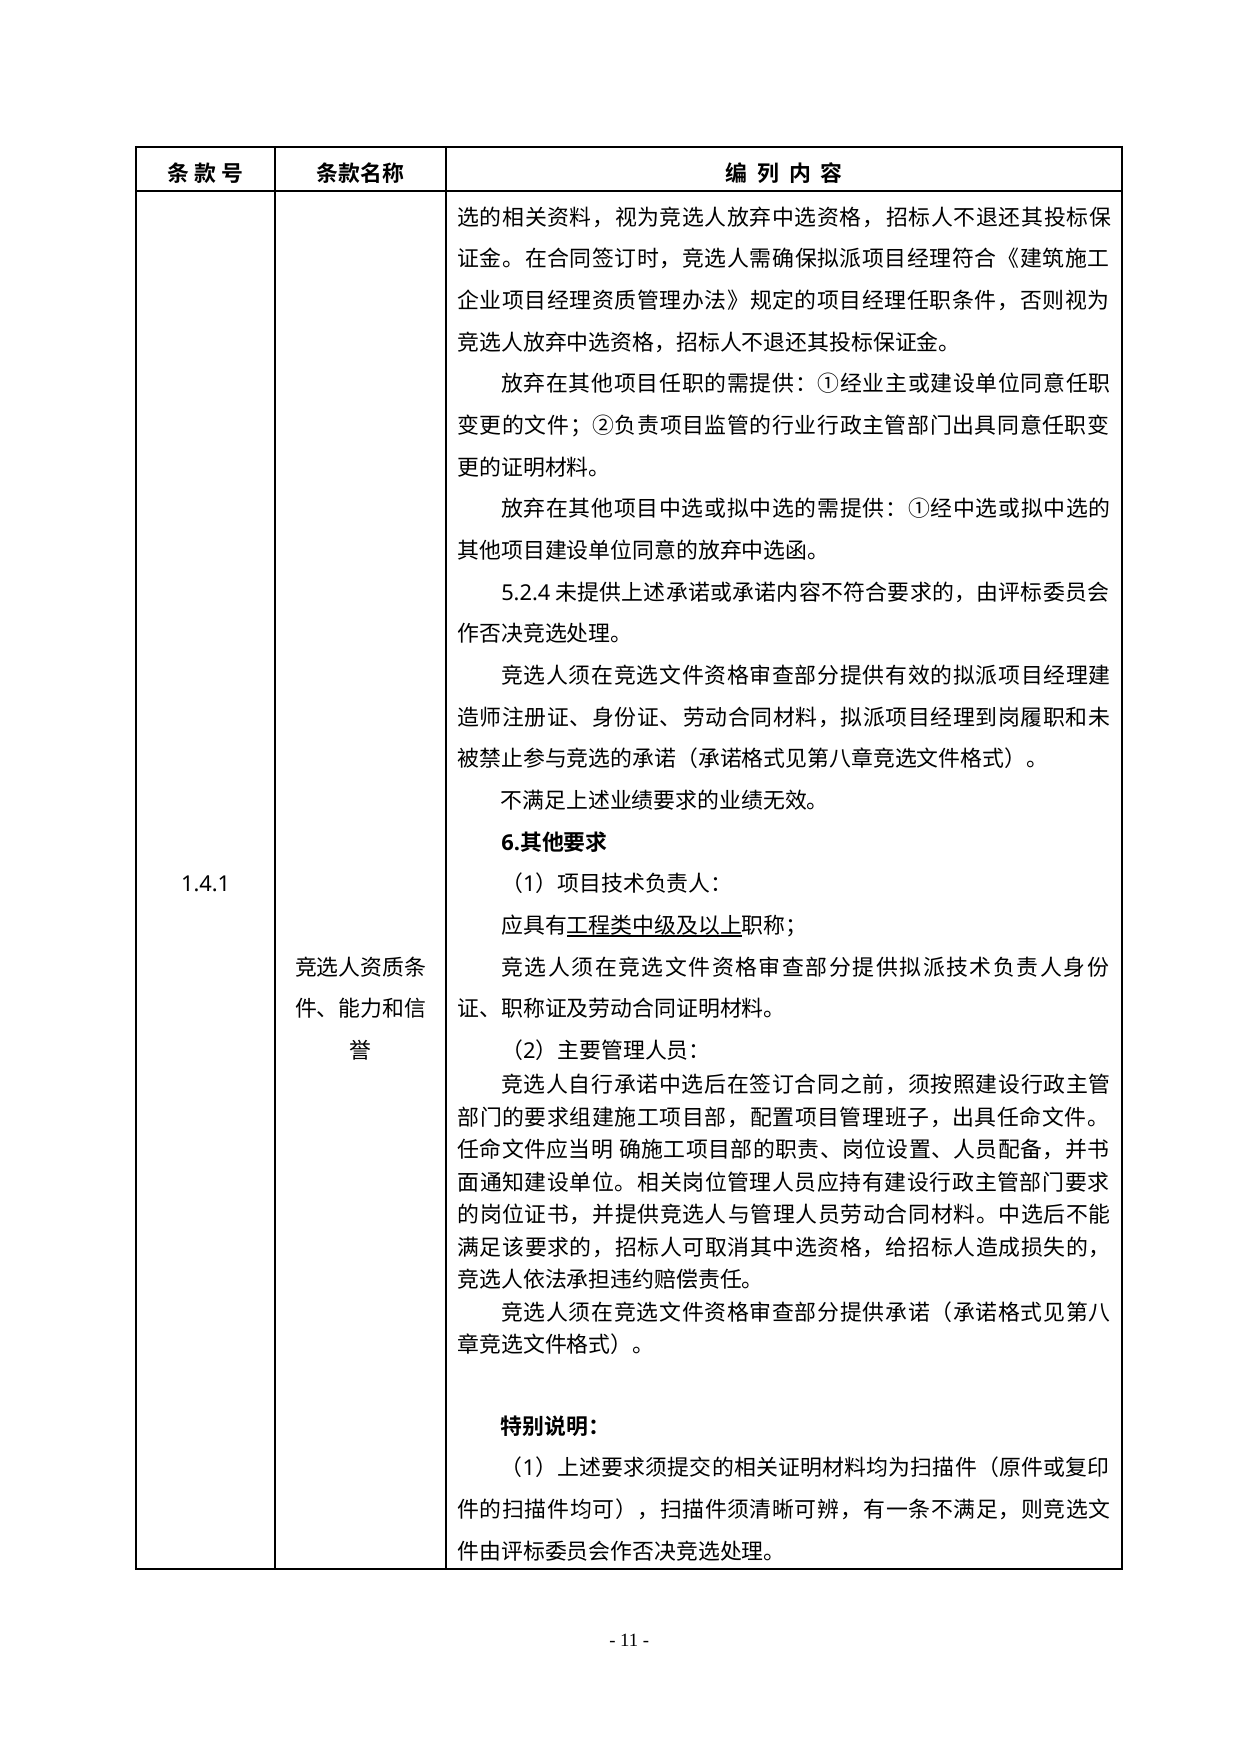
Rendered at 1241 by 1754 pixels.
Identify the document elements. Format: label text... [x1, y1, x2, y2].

table_header 编 列 内 容 [447, 148, 1121, 189]
table_cell 竞选人资质条件、能力和信誉 竞选人资质条件、能力和信誉 竞选人资质条件、能力和信誉 [276, 192, 445, 1567]
table_header 条 款 号 [137, 148, 274, 189]
table_header 条款名称 [276, 148, 445, 189]
table_cell 1.4.1 1.4.1 1.4.1 [137, 192, 274, 1567]
